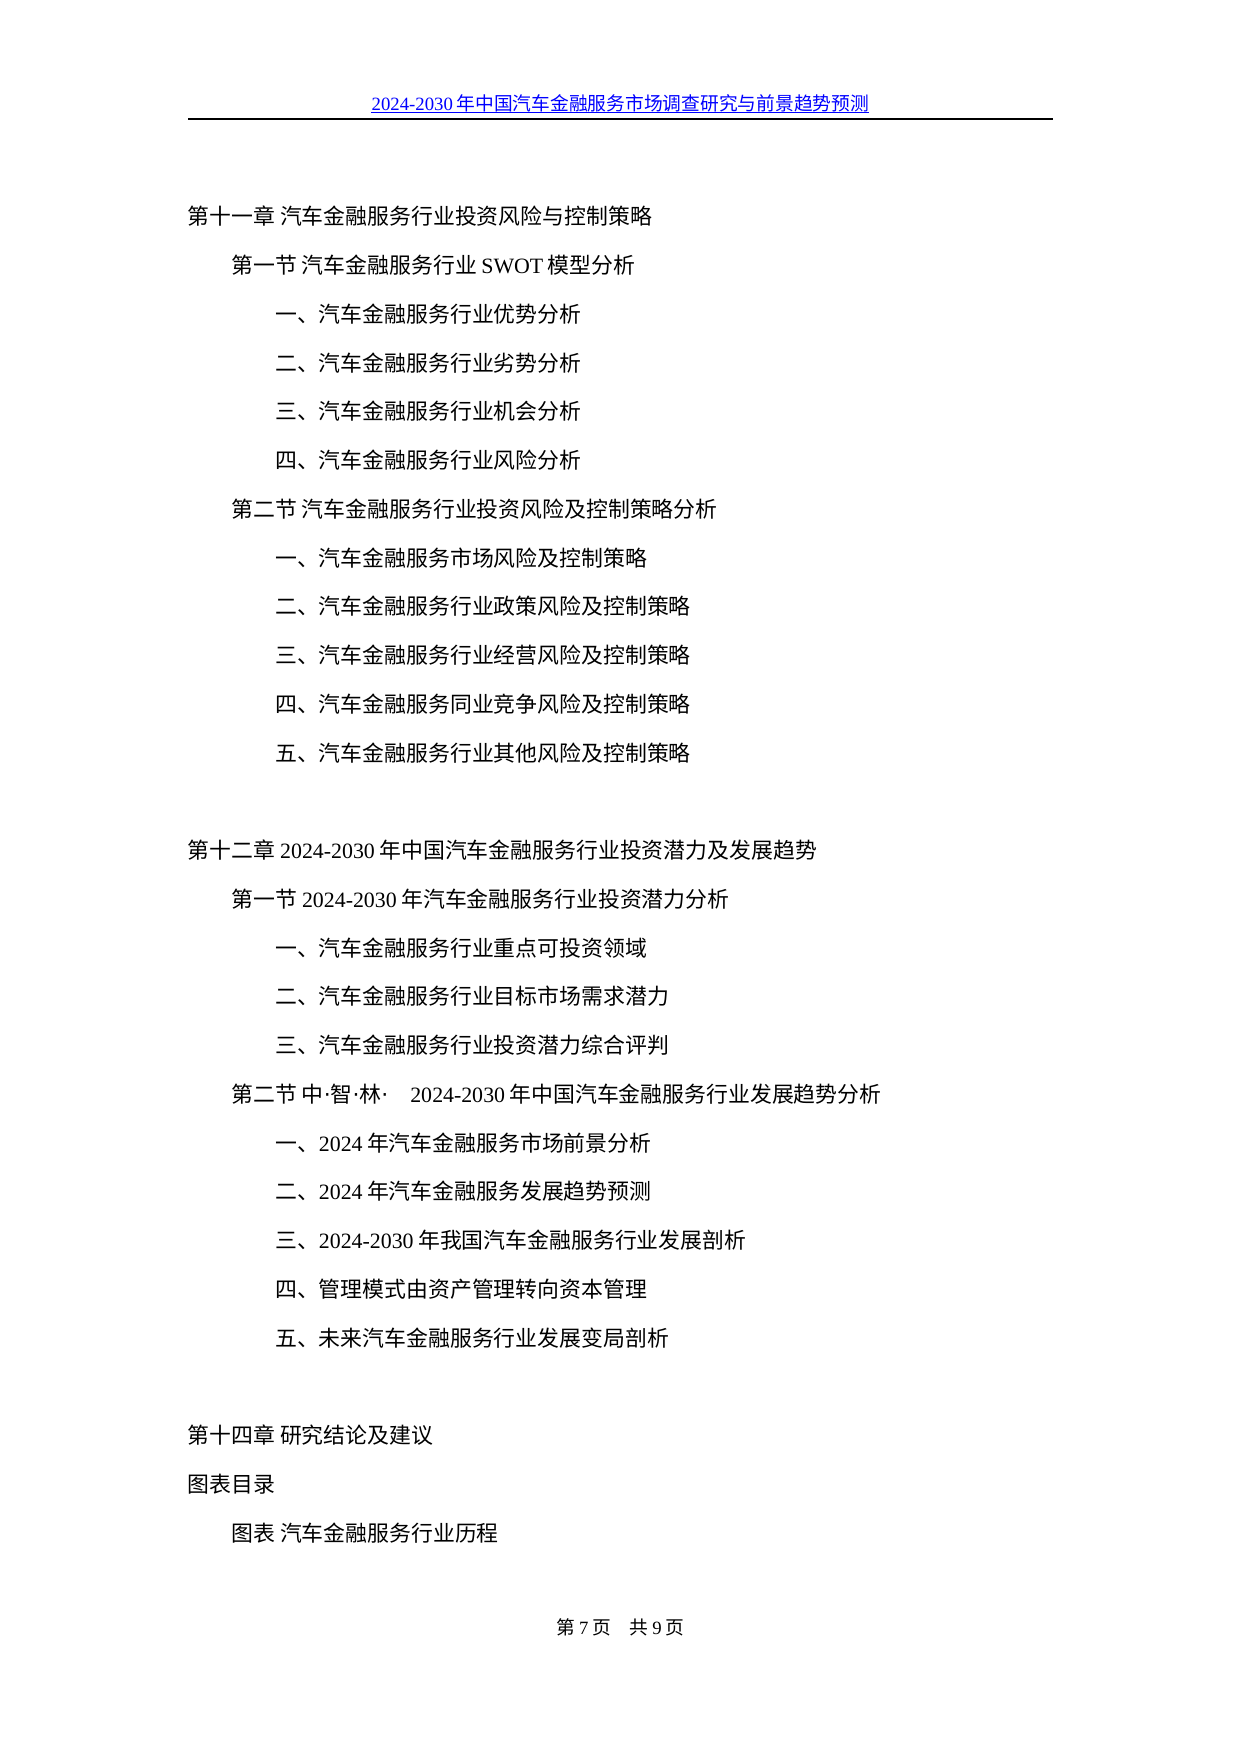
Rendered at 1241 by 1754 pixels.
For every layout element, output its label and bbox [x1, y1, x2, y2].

text [187, 150, 1053, 1548]
